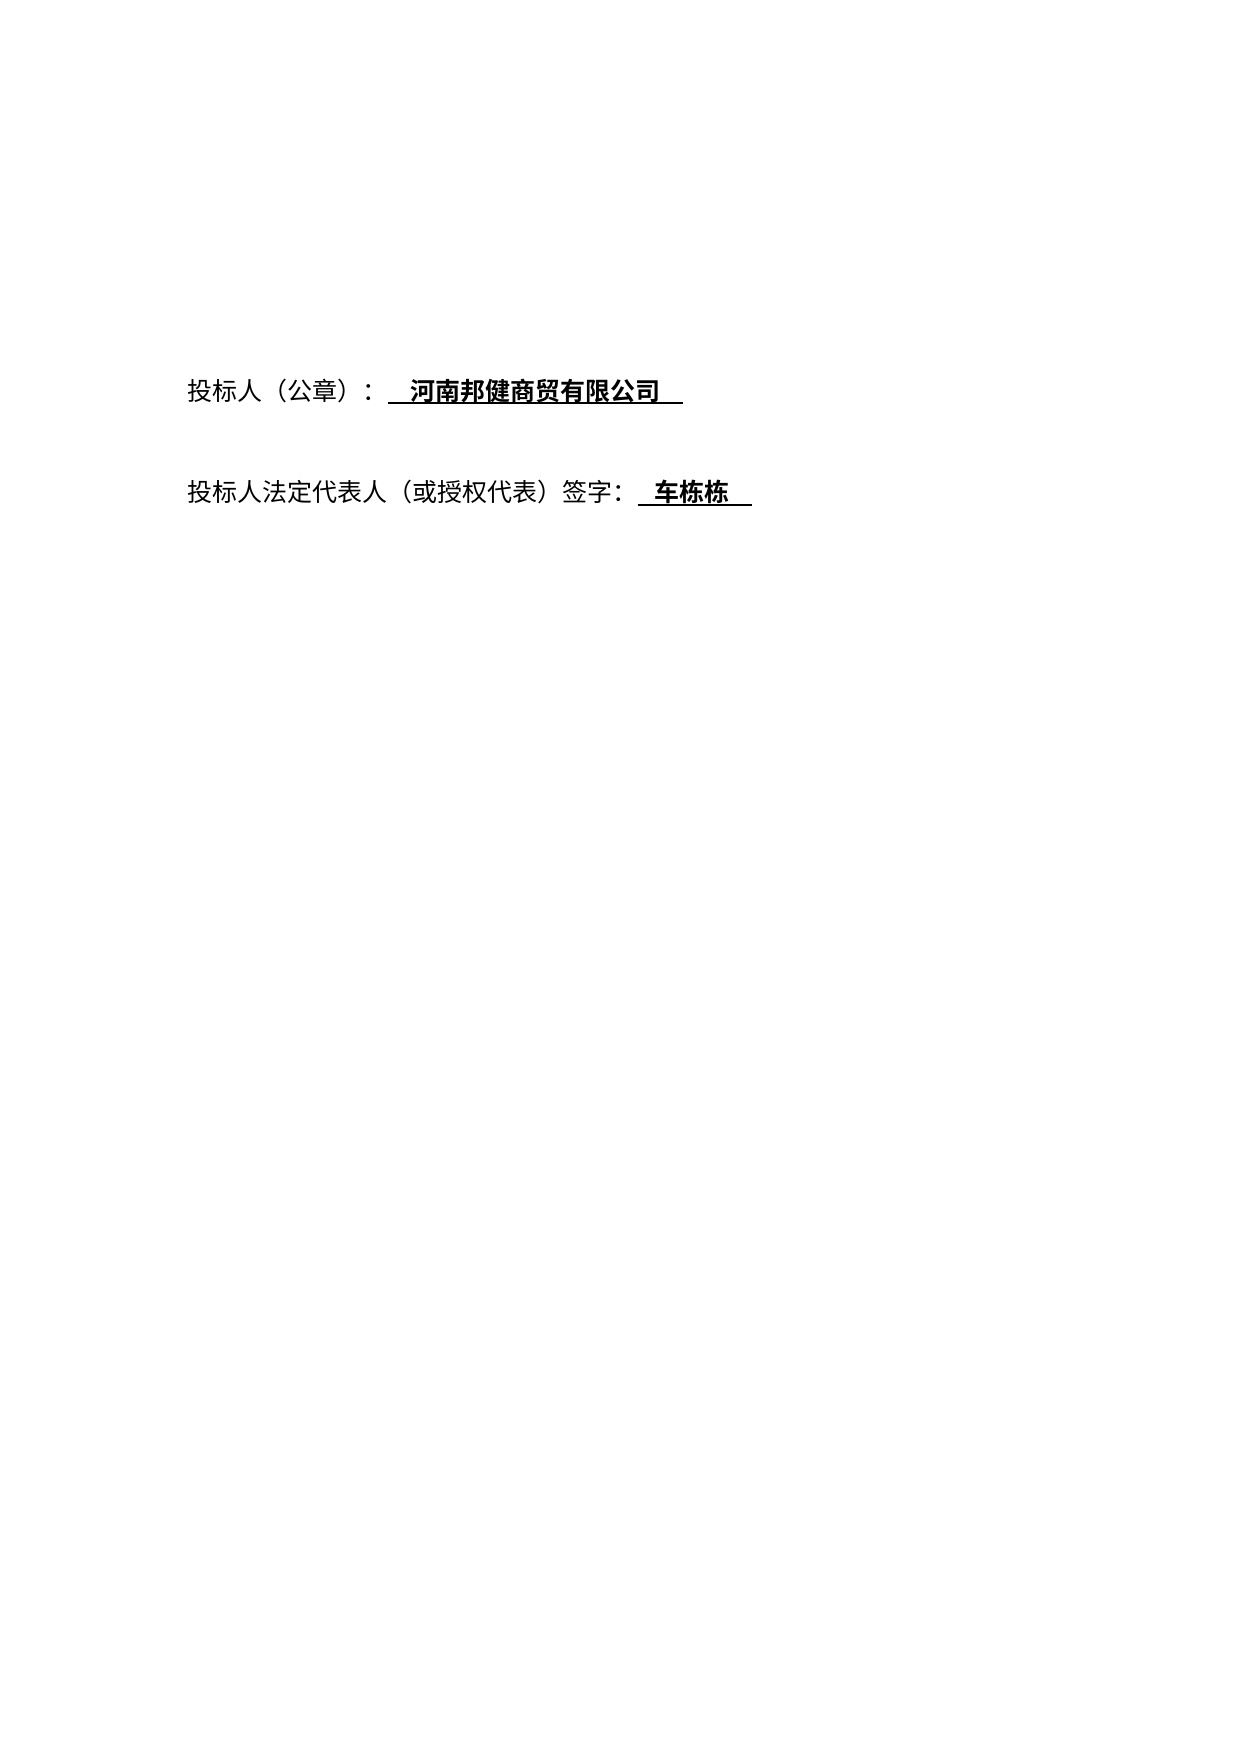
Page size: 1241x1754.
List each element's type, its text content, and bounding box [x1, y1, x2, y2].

text 投标人（公章）： 河南邦健商贸有限公司 [187, 357, 1053, 422]
text 投标人法定代表人（或授权代表）签字： 车栋栋 [187, 458, 1053, 523]
